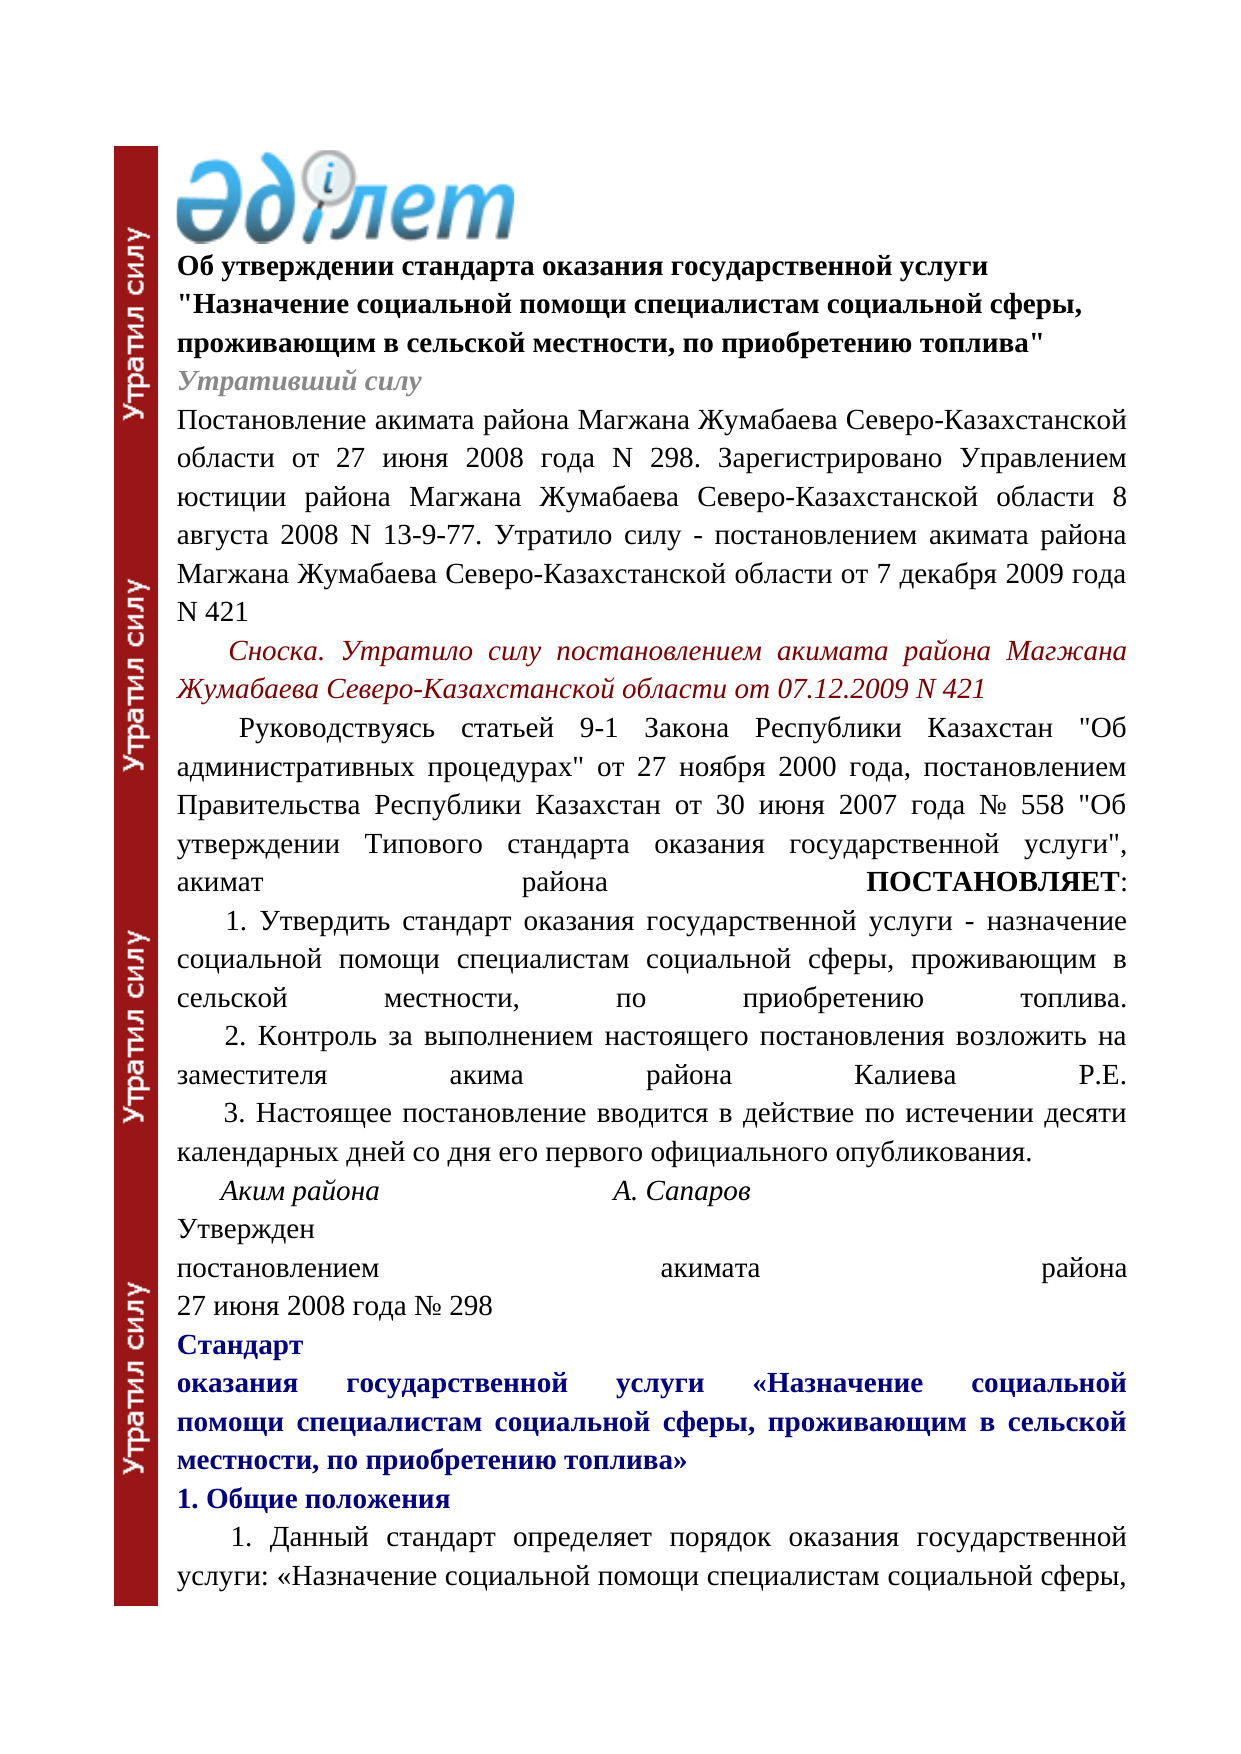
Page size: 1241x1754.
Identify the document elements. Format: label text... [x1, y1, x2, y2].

picture [176, 150, 515, 244]
text Утративший силу [112, 363, 1128, 397]
picture [114, 1206, 158, 1211]
text Утвержден постановлением акимата района 27 июня 2008 года № 298 [112, 1211, 1128, 1322]
text Об утверждении стандарта оказания государственной услуги "Назначение социальной помощи специалистам социальной сферы, проживающим в сельской местности, по приобретению топлива" [112, 248, 1128, 358]
picture [114, 1514, 158, 1519]
text Аким района А. Сапаров [112, 1173, 1128, 1206]
picture [114, 1168, 158, 1173]
picture [114, 358, 158, 363]
picture [114, 397, 158, 402]
text Сноска. Утратило силу постановлением акимата района Магжана Жумабаева Северо-Казахстанской области от 07.12.2009 N 421 [112, 633, 1128, 705]
picture [114, 1322, 158, 1327]
picture [114, 705, 158, 710]
text Стандарт оказания государственной услуги «Назначение социальной помощи специалистам социальной сферы, проживающим в сельской местности, по приобретению топлива» [112, 1327, 1128, 1476]
text 1. Общие положения [112, 1481, 1128, 1514]
text Постановление акимата района Магжана Жумабаева Северо-Казахстанской области от 27 июня 2008 года N 298. Зарегистрировано Управлением юстиции района Магжана Жумабаева Северо-Казахстанской области 8 августа 2008 N 13-9-77. Утратило силу - постановлением акимата района Магжана Жумабаева Северо-Казахстанской области от 7 декабря 2009 года N 421 [112, 402, 1128, 628]
picture [114, 628, 158, 633]
picture [114, 1592, 158, 1606]
text Руководствуясь статьей 9-1 Закона Республики Казахстан "Об административных процедурах" от 27 ноября 2000 года, постановлением Правительства Республики Казахстан от 30 июня 2007 года № 558 "Об утверждении Типового стандарта оказания государственной услуги", акимат района ПОСТАНОВЛЯЕТ: 1. Утвердить стандарт оказания государственной услуги - назначение социальной помощи специалистам социальной сферы, проживающим в сельской местности, по приобретению топлива. 2. Контроль за выполнением настоящего постановления возложить на заместителя акима района Калиева Р.Е. 3. Настоящее постановление вводится в действие по истечении десяти календарных дней со дня его первого официального опубликования. [112, 710, 1128, 1168]
picture [114, 1476, 158, 1481]
picture [114, 146, 158, 248]
